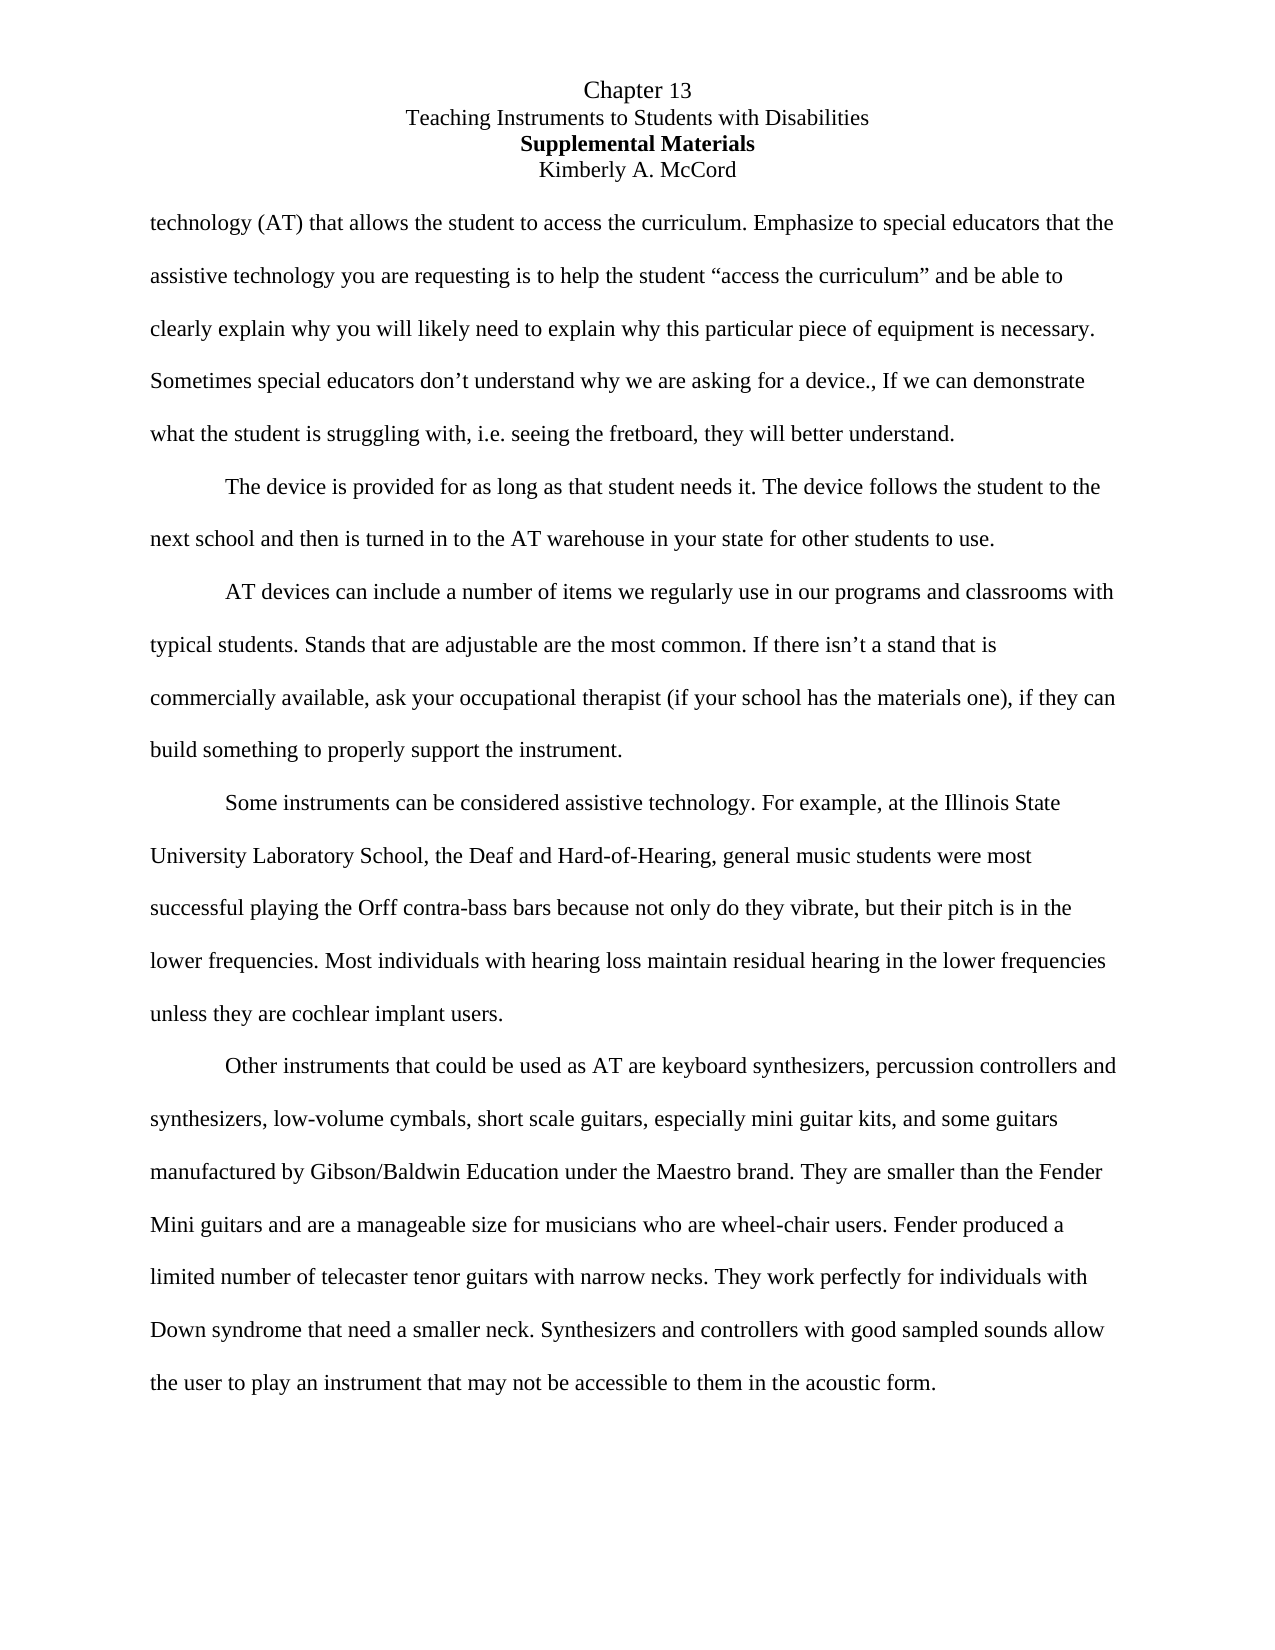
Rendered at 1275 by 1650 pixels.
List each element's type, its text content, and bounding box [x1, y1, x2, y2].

text Other instruments that could be used as AT are keyboard synthesizers, percussion controllers and synthesizers, low-volume cymbals, short scale guitars, especially mini guitar kits, and some guitars manufactured by Gibson/Baldwin Education under the Maestro brand. They are smaller than the Fender Mini guitars and are a manageable size for musicians who are wheel-chair users. Fender produced a limited number of telecaster tenor guitars with narrow necks. They work perfectly for individuals with Down syndrome that need a smaller neck. Synthesizers and controllers with good sampled sounds allow the user to play an instrument that may not be accessible to them in the acoustic form. [150, 1052, 1125, 1395]
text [150, 209, 1125, 446]
text The device is provided for as long as that student needs it. The device follows the student to the next school and then is turned in to the AT warehouse in your state for other students to use. [150, 473, 1125, 552]
text Some instruments can be considered assistive technology. For example, at the Illinois State University Laboratory School, the Deaf and Hard-of-Hearing, general music students were most successful playing the Orff contra-bass bars because not only do they vibrate, but their pitch is in the lower frequencies. Most individuals with hearing loss maintain residual hearing in the lower frequencies unless they are cochlear implant users. [150, 789, 1125, 1026]
text AT devices can include a number of items we regularly use in our programs and classrooms with typical students. Stands that are adjustable are the most common. If there isn’t a stand that is commercially available, ask your occupational therapist (if your school has the materials one), if they can build something to properly support the instrument. [150, 578, 1125, 763]
